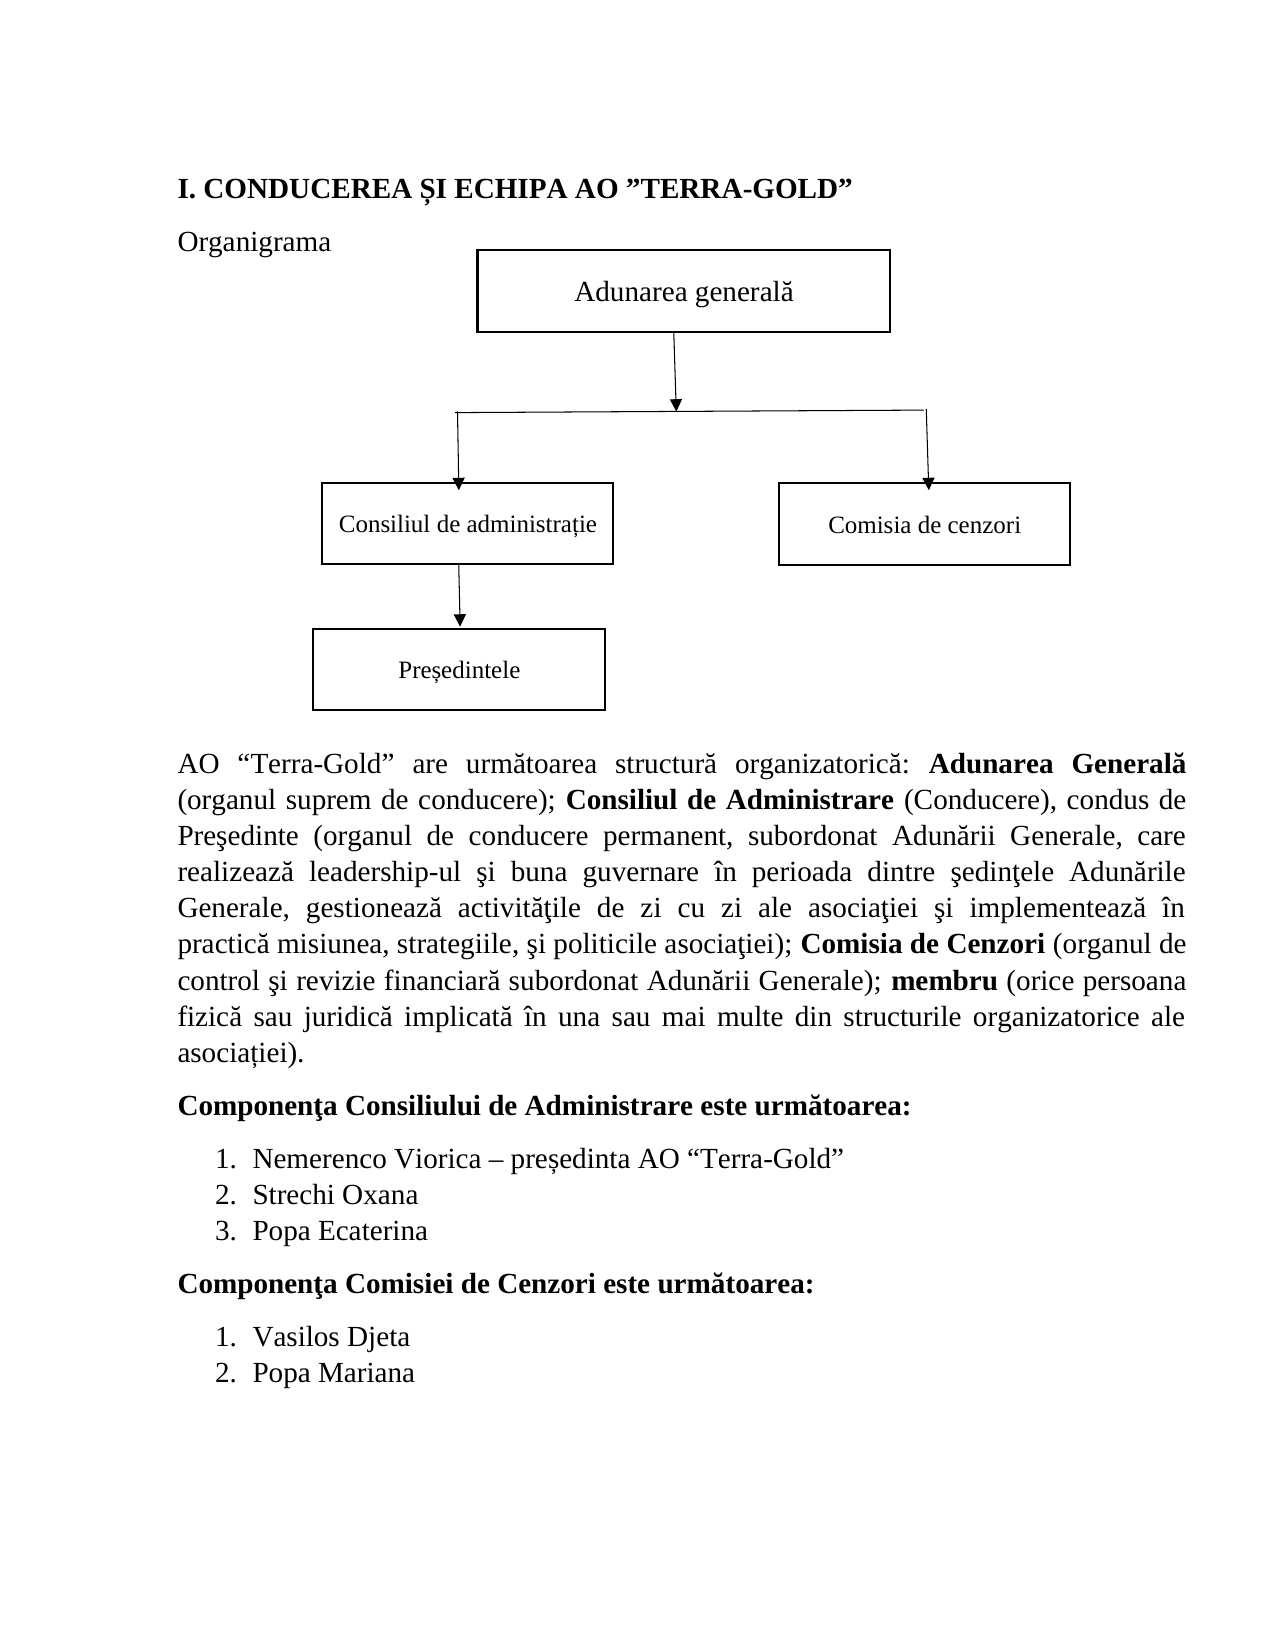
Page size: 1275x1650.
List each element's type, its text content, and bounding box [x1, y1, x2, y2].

text AO “Terra-Gold” are următoarea structură organizatorică: Adunarea Generală (organul suprem de conducere); Consiliul de Administrare (Conducere), condus de Preşedinte (organul de conducere permanent, subordonat Adunării Generale, care realizează leadership-ul şi buna guvernare în perioada dintre şedinţele Adunările Generale, gestionează activităţile de zi cu zi ale asociaţiei şi implementează în practică misiunea, strategiile, şi politicile asociaţiei); Comisia de Cenzori (organul de control şi revizie financiară subordonat Adunării Generale); membru (orice persoana fizică sau juridică implicată în una sau mai multe din structurile organizatorice ale asociației). [177, 746, 1186, 1069]
list Popa Ecaterina [215, 1213, 1186, 1247]
text Componenţa Consiliului de Administrare este următoarea: [177, 1088, 1186, 1121]
text Componenţa Comisiei de Cenzori este următoarea: [177, 1266, 1186, 1299]
text I. CONDUCEREA ȘI ECHIPA AO ”TERRA-GOLD” [177, 171, 1186, 204]
list Nemerenco Viorica – președinta AO “Terra-Gold” [215, 1141, 1186, 1174]
list Popa Mariana [215, 1355, 1186, 1388]
list Strechi Oxana [215, 1177, 1186, 1210]
list Vasilos Djeta [215, 1319, 1186, 1352]
text Organigrama [177, 224, 1186, 257]
